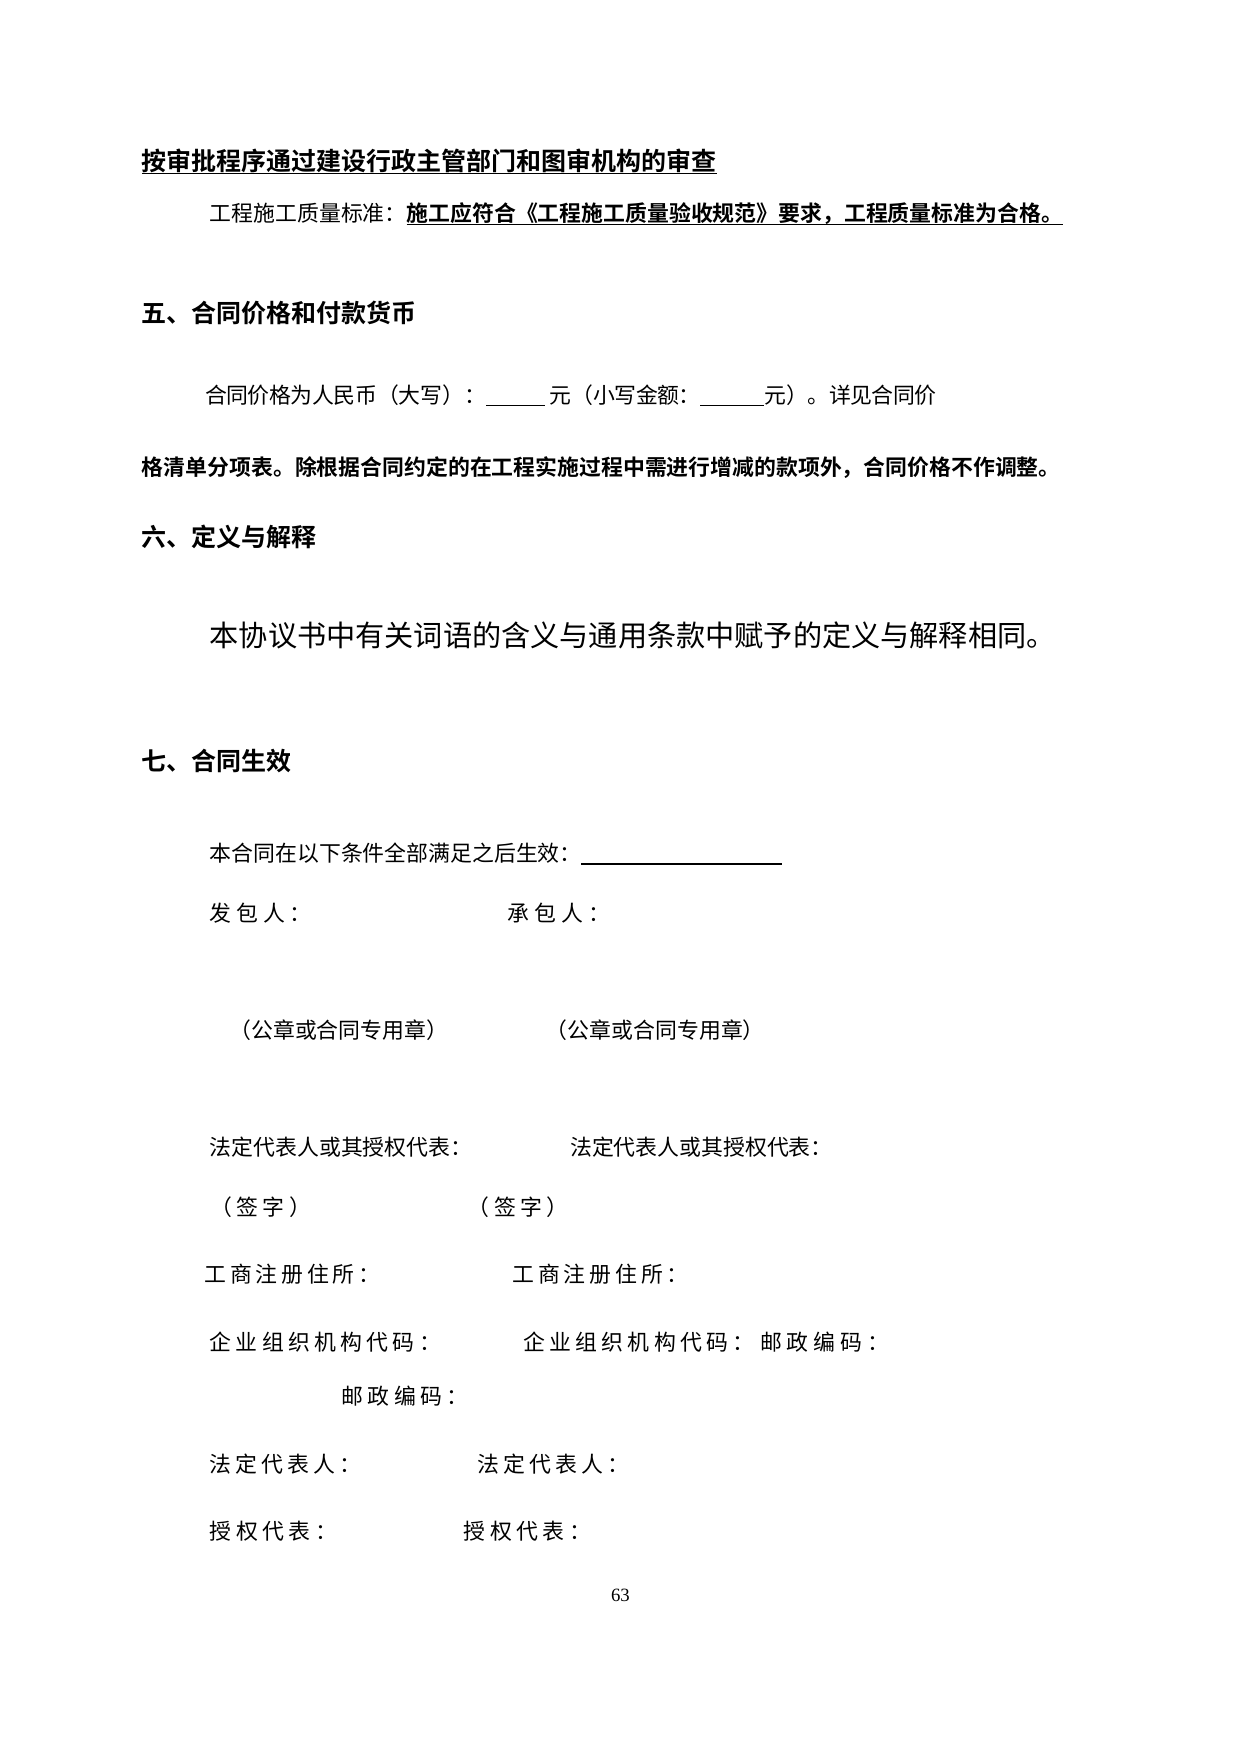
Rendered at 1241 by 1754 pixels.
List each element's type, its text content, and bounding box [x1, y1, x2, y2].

text 法定代表人或其授权代表： 法定代表人或其授权代表： [209, 1130, 1098, 1162]
text （公章或合同专用章） （公章或合同专用章） [142, 1013, 1098, 1045]
subtitle 格清单分项表。除根据合同约定的在工程实施过程中需进行增减的款项外，合同价格不作调整。 [142, 450, 1098, 482]
text 本合同在以下条件全部满足之后生效： [209, 836, 1098, 867]
text 合同价格为人民币（大写）： 元（小写金额： 元）。详见合同价 [142, 378, 1098, 409]
subtitle 按审批程序通过建设行政主管部门和图审机构的审查 [142, 142, 1098, 178]
subtitle 六、定义与解释 [142, 517, 1098, 553]
text 工程施工质量标准：施工应符合《工程施工质量验收规范》要求，工程质量标准为合格。 [209, 196, 1098, 228]
subtitle 五、合同价格和付款货币 [142, 287, 1098, 331]
text （ 签 字 ） （ 签 字 ） [142, 1190, 899, 1222]
text 法 定 代 表 人 ： 法 定 代 表 人 ： [209, 1447, 911, 1478]
text 授 权 代 表 ： 授 权 代 表 ： [209, 1514, 911, 1545]
subtitle 七、合同生效 [142, 741, 1098, 777]
text 工 商 注 册 住 所 ： 工 商 注 册 住 所 ： [142, 1257, 899, 1289]
text 本协议书中有关词语的含义与通用条款中赋予的定义与解释相同。 [209, 612, 1098, 654]
text 发 包 人 ： 承 包 人 ： [209, 896, 1098, 927]
text 企 业 组 织 机 构 代 码 ： 企 业 组 织 机 构 代 码 ： 邮 政 编 码 ： 邮 政 编 码 ： [209, 1325, 867, 1411]
